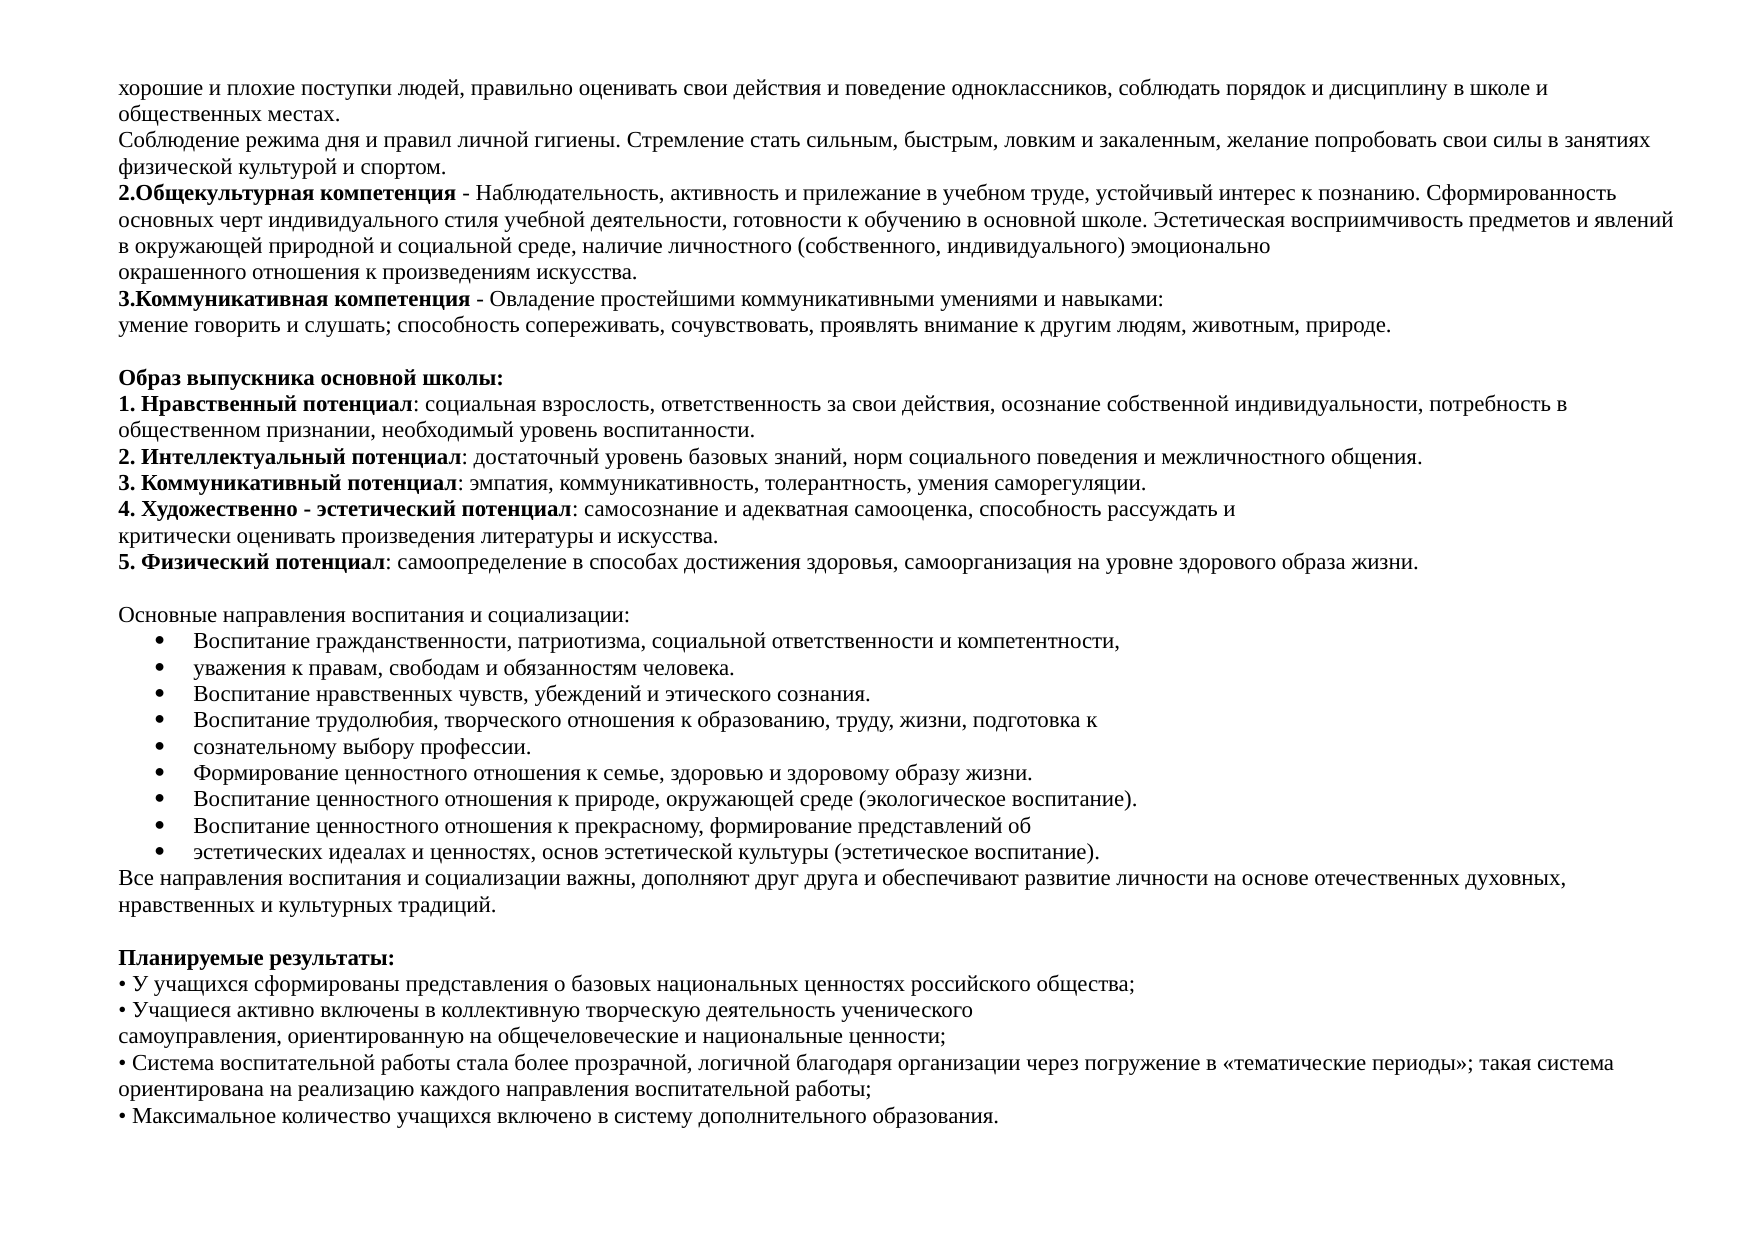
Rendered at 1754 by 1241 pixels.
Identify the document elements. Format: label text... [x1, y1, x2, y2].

list эстетических идеалах и ценностях, основ эстетической культуры (эстетическое воспитание). [156, 838, 1679, 864]
text 5. Физический потенциал: самоопределение в способах достижения здоровья, самоорганизация на уровне здорового образа жизни. [118, 548, 1679, 574]
text 3. Коммуникативный потенциал: эмпатия, коммуникативность, толерантность, умения саморегуляции. [118, 469, 1679, 496]
list уважения к правам, свободам и обязанностям человека. [156, 654, 1679, 680]
list Воспитание трудолюбия, творческого отношения к образованию, труду, жизни, подготовка к [156, 706, 1679, 733]
list Воспитание гражданственности, патриотизма, социальной ответственности и компетентности, [156, 627, 1679, 654]
text • Максимальное количество учащихся включено в систему дополнительного образования. [118, 1102, 1679, 1128]
text Все направления воспитания и социализации важны, дополняют друг друга и обеспечивают развитие личности на основе отечественных духовных, нравственных и культурных традиций. [118, 864, 1679, 917]
list сознательному выбору профессии. [156, 733, 1679, 759]
text 4. Художественно - эстетический потенциал: самосознание и адекватная самооценка, способность рассуждать и [118, 496, 1679, 522]
text 2. Интеллектуальный потенциал: достаточный уровень базовых знаний, норм социального поведения и межличностного общения. [118, 443, 1679, 469]
text • Учащиеся активно включены в коллективную творческую деятельность ученического [118, 996, 1679, 1023]
text Планируемые результаты: [118, 943, 1679, 970]
text самоуправления, ориентированную на общечеловеческие и национальные ценности; [118, 1023, 1679, 1049]
text критически оценивать произведения литературы и искусства. [118, 522, 1679, 548]
text 2.Общекультурная компетенция - Наблюдательность, активность и прилежание в учебном труде, устойчивый интерес к познанию. Сформированность основных черт индивидуального стиля учебной деятельности, готовности к обучению в основной школе. Эстетическая восприимчивость предметов и явлений в окружающей природной и социальной среде, наличие личностного (собственного, индивидуального) эмоционально [118, 179, 1679, 258]
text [118, 74, 1679, 127]
text Соблюдение режима дня и правил личной гигиены. Стремление стать сильным, быстрым, ловким и закаленным, желание попробовать свои силы в занятиях физической культурой и спортом. [118, 127, 1679, 179]
list Воспитание нравственных чувств, убеждений и этического сознания. [156, 680, 1679, 706]
text Образ выпускника основной школы: [118, 364, 1679, 390]
text Основные направления воспитания и социализации: [118, 601, 1679, 627]
text 1. Нравственный потенциал: социальная взрослость, ответственность за свои действия, осознание собственной индивидуальности, потребность в общественном признании, необходимый уровень воспитанности. [118, 390, 1679, 443]
text • У учащихся сформированы представления о базовых национальных ценностях российского общества; [118, 970, 1679, 996]
text • Система воспитательной работы стала более прозрачной, логичной благодаря организации через погружение в «тематические периоды»; такая система ориентирована на реализацию каждого направления воспитательной работы; [118, 1049, 1679, 1102]
list Воспитание ценностного отношения к природе, окружающей среде (экологическое воспитание). [156, 785, 1679, 812]
list Формирование ценностного отношения к семье, здоровью и здоровому образу жизни. [156, 759, 1679, 785]
text умение говорить и слушать; способность сопереживать, сочувствовать, проявлять внимание к другим людям, животным, природе. [118, 311, 1679, 337]
text 3.Коммуникативная компетенция - Овладение простейшими коммуникативными умениями и навыками: [118, 285, 1679, 311]
list Воспитание ценностного отношения к прекрасному, формирование представлений об [156, 812, 1679, 838]
text окрашенного отношения к произведениям искусства. [118, 258, 1679, 285]
